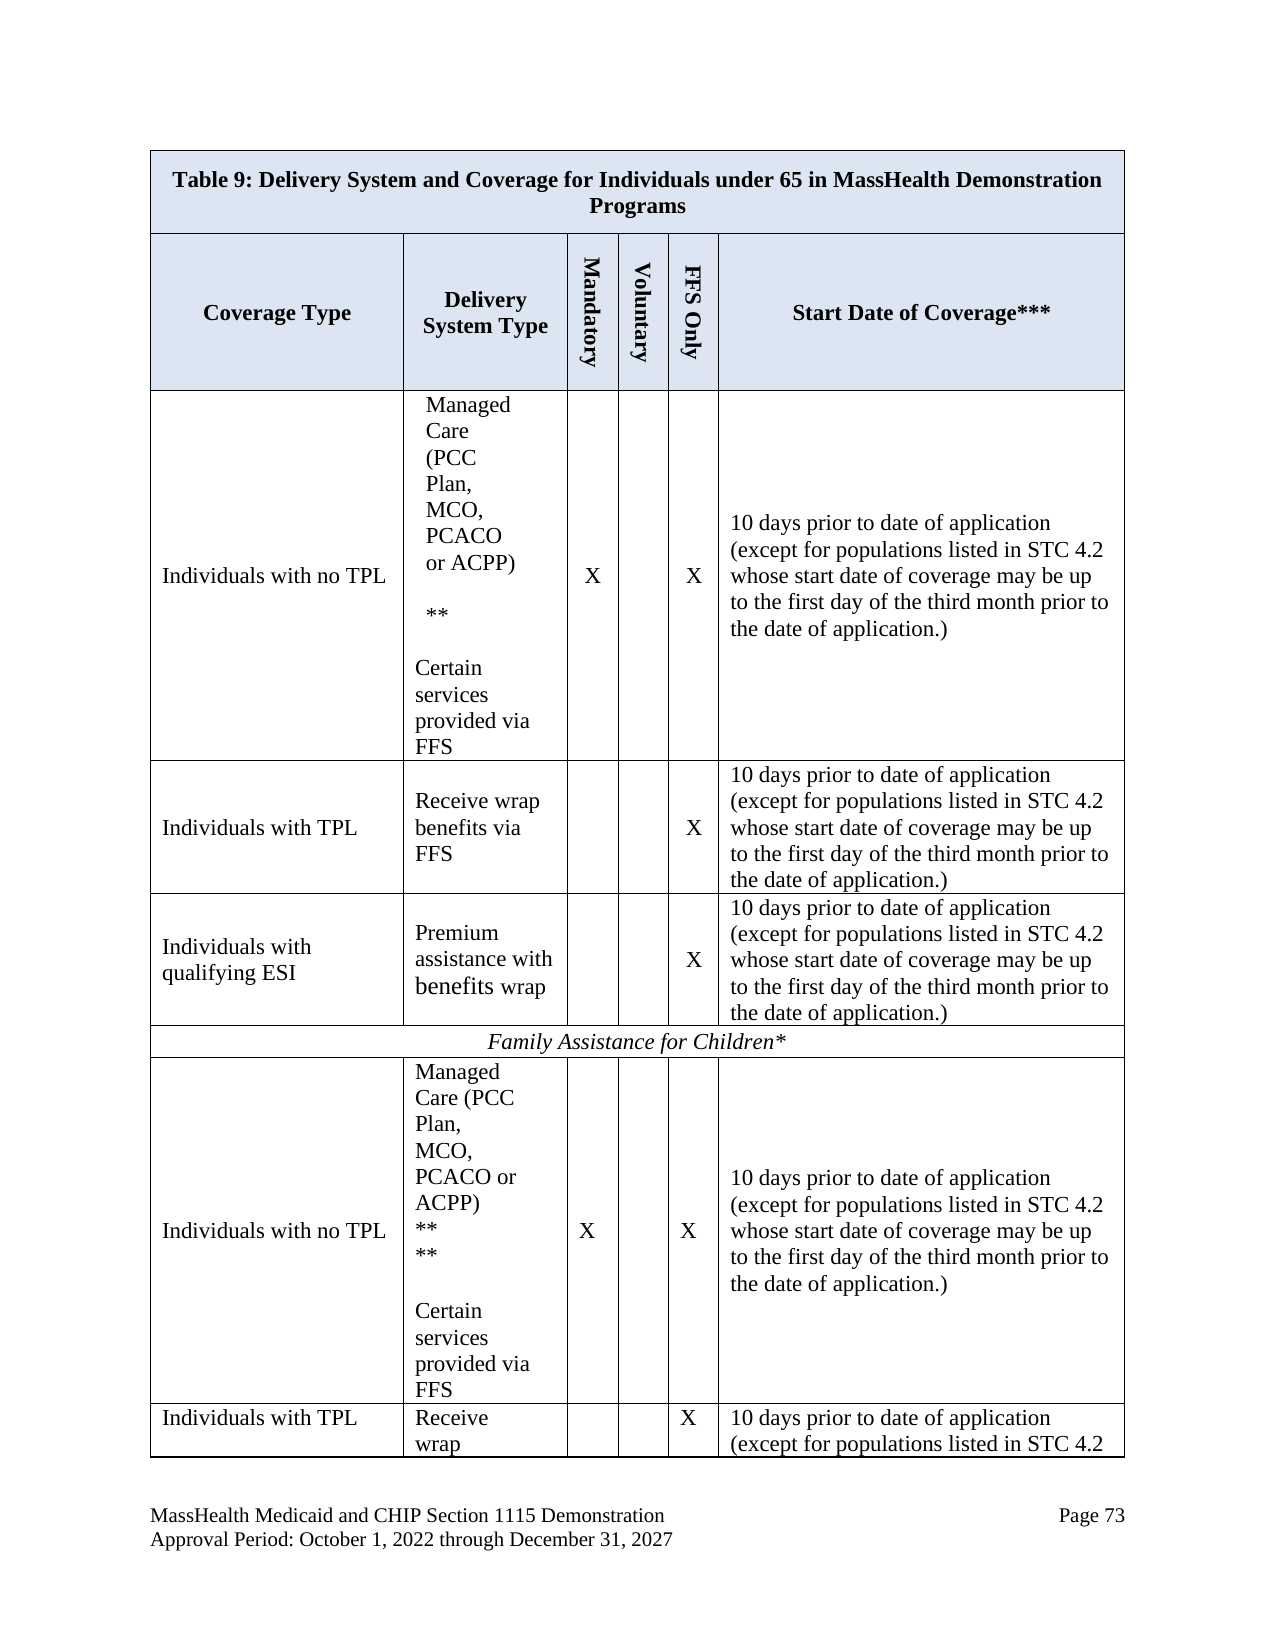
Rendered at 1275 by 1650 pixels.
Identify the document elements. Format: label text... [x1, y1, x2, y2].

table_cell Managed Care (PCC Plan, MCO, PCACO or ACPP) ** Certain services provided via FFS [404, 391, 567, 760]
table_cell [619, 1404, 668, 1456]
table_cell X [568, 391, 618, 760]
table_cell Start Date of Coverage*** [719, 234, 1124, 390]
table_header Table 9: Delivery System and Coverage for Individuals under 65 in MassHealth Demonstration Programs [151, 151, 1124, 233]
table_cell [619, 391, 668, 760]
table_cell Receive wrap benefits via FFS [404, 761, 567, 893]
table_cell Individuals with TPL [151, 761, 403, 893]
table_cell Managed Care (PCC Plan, MCO, PCACO or ACPP) ** ** Certain services provided via FFS [404, 1058, 567, 1403]
table_cell Premium assistance with benefits wrap [404, 894, 567, 1025]
table_cell [619, 894, 668, 1025]
table_cell X [669, 1404, 718, 1456]
table_cell Delivery System Type [404, 234, 567, 390]
table_cell Coverage Type [151, 234, 403, 390]
table_cell Individuals with no TPL [151, 1058, 403, 1403]
table_cell X [669, 391, 718, 760]
table_cell X [669, 894, 718, 1025]
table_cell [619, 1058, 668, 1403]
table_cell Voluntary [619, 234, 668, 390]
table_cell Individuals with qualifying ESI [151, 894, 403, 1025]
table_cell Individuals with TPL [151, 1404, 403, 1456]
table_cell Family Assistance for Children* [151, 1026, 1124, 1057]
table_cell Receive wrap benefits via FFS [404, 1404, 567, 1456]
table_cell [619, 761, 668, 893]
table_cell [568, 894, 618, 1025]
table_cell [568, 1404, 618, 1456]
table_cell X [669, 761, 718, 893]
table_cell [568, 761, 618, 893]
table_cell Mandatory [568, 234, 618, 390]
table_cell FFS Only [669, 234, 718, 390]
table_cell Individuals with no TPL [151, 391, 403, 760]
table_cell X [568, 1058, 618, 1403]
table_cell X [669, 1058, 718, 1403]
